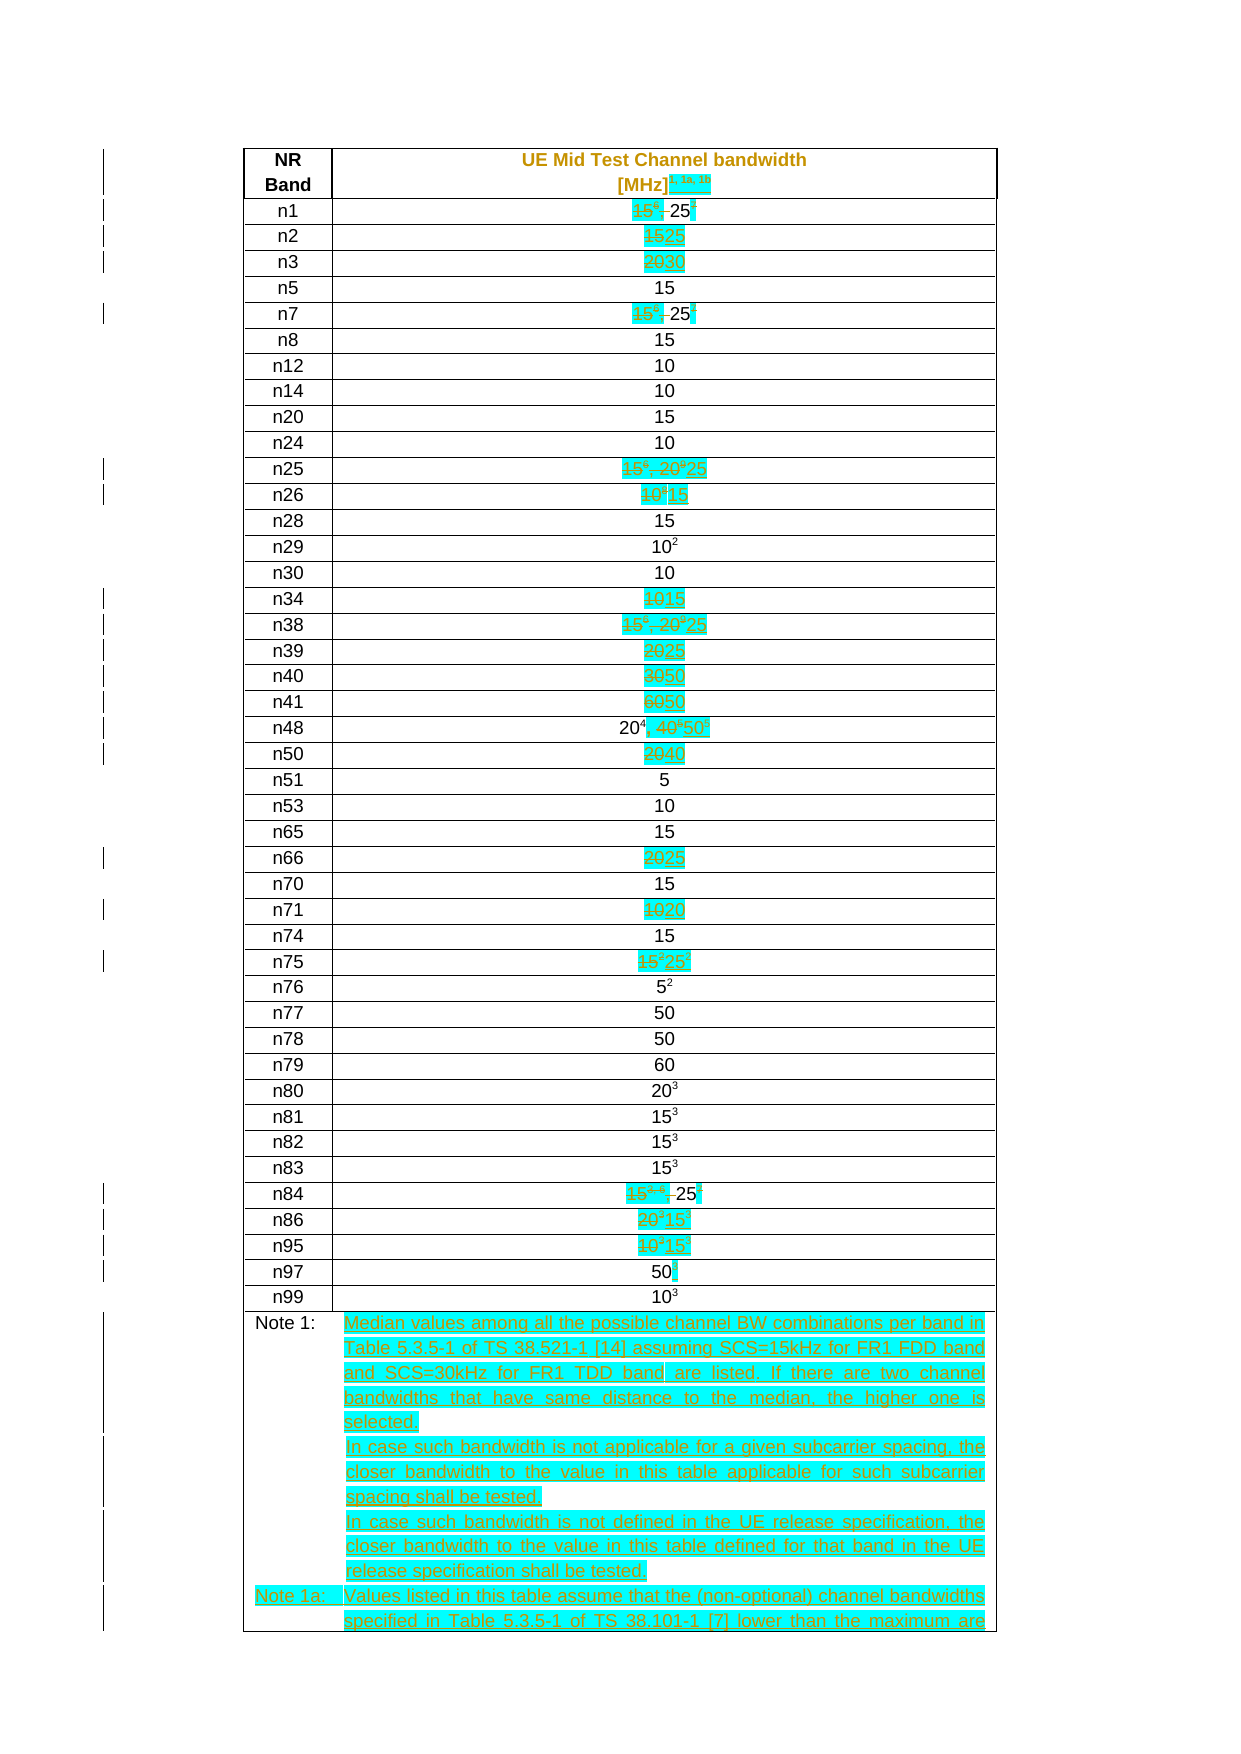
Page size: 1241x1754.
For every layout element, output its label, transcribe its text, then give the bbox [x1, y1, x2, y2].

table_cell n81 [244, 1104, 332, 1130]
table_cell n77 [244, 1001, 332, 1027]
table_cell 203 [333, 1079, 996, 1104]
table_cell [333, 224, 996, 250]
table_cell [333, 846, 996, 872]
table_cell n12 [244, 353, 332, 379]
table_cell n86 [244, 1208, 332, 1233]
table_cell 10 [333, 561, 996, 587]
table_cell n39 [244, 639, 332, 664]
table_cell n29 [244, 535, 332, 561]
table_cell [333, 639, 996, 664]
table_cell n30 [244, 561, 332, 587]
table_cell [244, 1311, 996, 1631]
table_cell n75 [244, 949, 332, 975]
table_cell n78 [244, 1027, 332, 1053]
table_cell n83 [244, 1156, 332, 1182]
table_cell n26 [244, 483, 332, 509]
table_cell n34 [244, 587, 332, 613]
table_cell [333, 742, 996, 768]
table_cell [333, 690, 996, 716]
table_cell n82 [244, 1130, 332, 1156]
table_cell 15 [333, 924, 996, 949]
table_cell [333, 587, 996, 613]
table_cell 50 [333, 1259, 996, 1285]
table_cell 25 [333, 302, 996, 327]
table_cell 153 [333, 1156, 996, 1182]
table_cell n79 [244, 1053, 332, 1078]
table_cell 103 [333, 1285, 996, 1311]
table_cell n48 [244, 716, 332, 742]
table_cell [333, 664, 996, 690]
table_cell n28 [244, 509, 332, 534]
table_header UE Mid Test Channel bandwidth [MHz] [333, 149, 996, 198]
table_cell 153 [333, 1130, 996, 1156]
table_cell [333, 457, 996, 483]
table_cell n8 [244, 328, 332, 353]
table_cell n7 [244, 302, 332, 327]
table_cell 15 [333, 820, 996, 846]
table_cell [333, 613, 996, 638]
table_cell 60 [333, 1053, 996, 1078]
table_cell n50 [244, 742, 332, 768]
table_cell n2 [244, 224, 332, 250]
table_cell [333, 1208, 996, 1233]
table_cell n71 [244, 898, 332, 923]
table_cell n76 [244, 975, 332, 1001]
table_cell n99 [244, 1285, 332, 1311]
table_cell 15 [333, 509, 996, 534]
table_cell 5 [333, 768, 996, 794]
table_cell 10 [333, 353, 996, 379]
table_cell [333, 898, 996, 923]
table_cell 15 [333, 405, 996, 431]
table_cell n65 [244, 820, 332, 846]
table_cell [333, 1234, 996, 1259]
table_cell n53 [244, 794, 332, 820]
table_cell n1 [244, 199, 332, 224]
table_cell 10 [333, 379, 996, 405]
table_cell n40 [244, 664, 332, 690]
table_cell 15 [333, 872, 996, 898]
table_cell n38 [244, 613, 332, 638]
table_cell n95 [244, 1234, 332, 1259]
table_cell 15 [333, 276, 996, 302]
table_cell n3 [244, 250, 332, 276]
table_cell [333, 949, 996, 975]
table_cell n97 [244, 1259, 332, 1285]
table_cell n74 [244, 924, 332, 949]
table_cell 25 [333, 198, 996, 224]
table_cell 50 [333, 1027, 996, 1053]
table_cell 25 [333, 1182, 996, 1208]
table_cell 204, [333, 716, 996, 742]
table_cell 52 [333, 975, 996, 1001]
table_cell 10 [333, 431, 996, 457]
table_cell n5 [244, 276, 332, 302]
table_cell 10 [333, 794, 996, 820]
table_cell n70 [244, 872, 332, 898]
table_cell 102 [333, 535, 996, 561]
table_cell n51 [244, 768, 332, 794]
table_cell n80 [244, 1079, 332, 1104]
table_cell n25 [244, 457, 332, 483]
table_header NR Band [245, 149, 331, 198]
table_cell n41 [244, 690, 332, 716]
table_cell n24 [244, 431, 332, 457]
table_cell 153 [333, 1104, 996, 1130]
table_cell 50 [333, 1001, 996, 1027]
table_cell [333, 250, 996, 276]
table_cell 15 [333, 328, 996, 353]
table_cell n14 [244, 379, 332, 405]
table_cell n84 [244, 1182, 332, 1208]
table_cell [333, 483, 996, 509]
table_cell n20 [244, 405, 332, 431]
table_cell n66 [244, 846, 332, 872]
